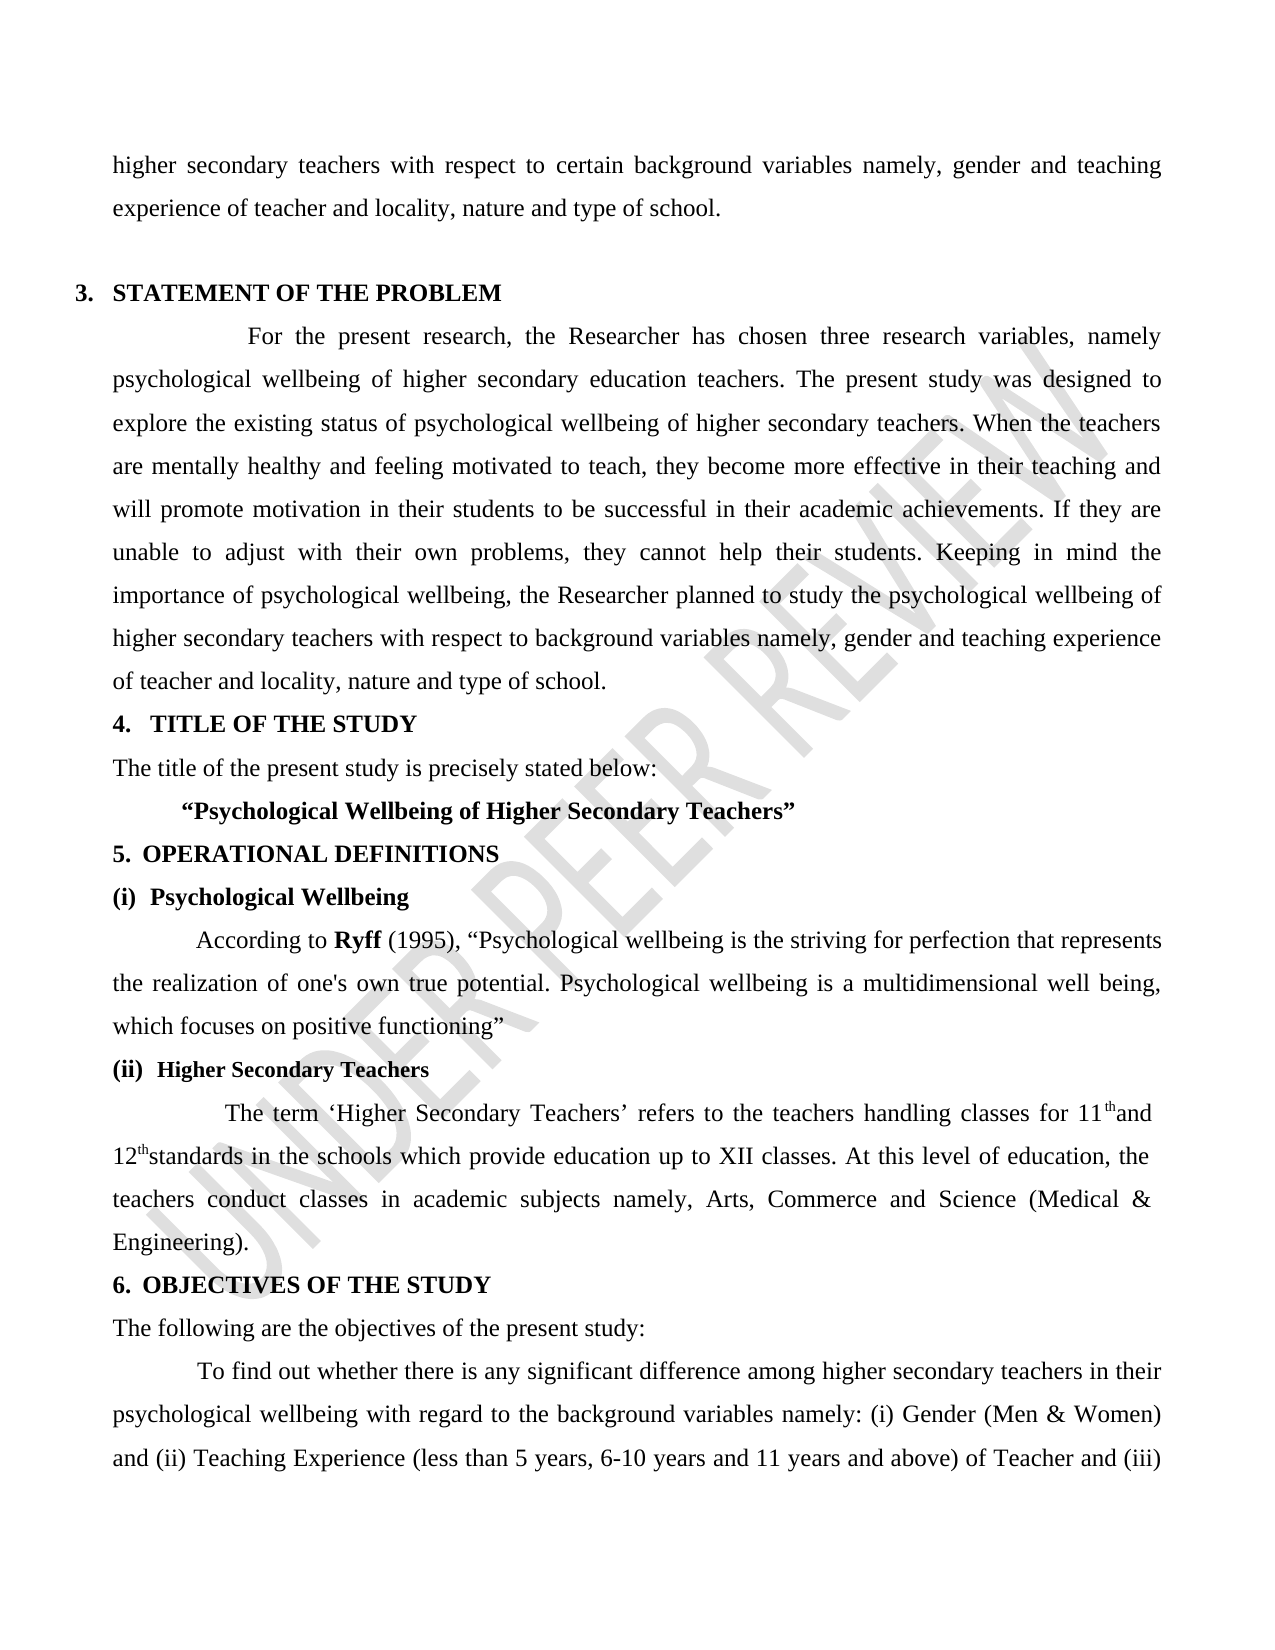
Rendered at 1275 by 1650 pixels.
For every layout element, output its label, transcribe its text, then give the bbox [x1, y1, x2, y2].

text The term ‘Higher Secondary Teachers’ refers to the teachers handling classes for 11thand 12thstandards in the schools which provide education up to XII classes. At this level of education, the teachers conduct classes in academic subjects namely, Arts, Commerce and Science (Medical & Engineering). [112, 1098, 1152, 1256]
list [112, 1356, 1162, 1471]
list STATEMENT OF THE PROBLEM [75, 278, 1162, 307]
text The following are the objectives of the present study: [112, 1313, 1162, 1342]
list Higher Secondary Teachers [112, 1054, 1162, 1083]
text For the present research, the Researcher has chosen three research variables, namely psychological wellbeing of higher secondary education teachers. The present study was designed to explore the existing status of psychological wellbeing of higher secondary teachers. When the teachers are mentally healthy and feeling motivated to teach, they become more effective in their teaching and will promote motivation in their students to be successful in their academic achievements. If they are unable to adjust with their own problems, they cannot help their students. Keeping in mind the importance of psychological wellbeing, the Researcher planned to study the psychological wellbeing of higher secondary teachers with respect to background variables namely, gender and teaching experience of teacher and locality, nature and type of school. [112, 321, 1162, 695]
list TITLE OF THE STUDY [112, 709, 1162, 738]
list Psychological Wellbeing [112, 882, 1162, 911]
list OBJECTIVES OF THE STUDY [112, 1270, 1162, 1299]
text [112, 150, 1162, 222]
list OPERATIONAL DEFINITIONS [112, 839, 1162, 868]
text “Psychological Wellbeing of Higher Secondary Teachers” [112, 796, 1162, 824]
text The title of the present study is precisely stated below: [112, 753, 1162, 781]
text According to Ryff (1995), “Psychological wellbeing is the striving for perfection that represents the realization of one's own true potential. Psychological wellbeing is a multidimensional well being, which focuses on positive functioning” [112, 925, 1162, 1040]
